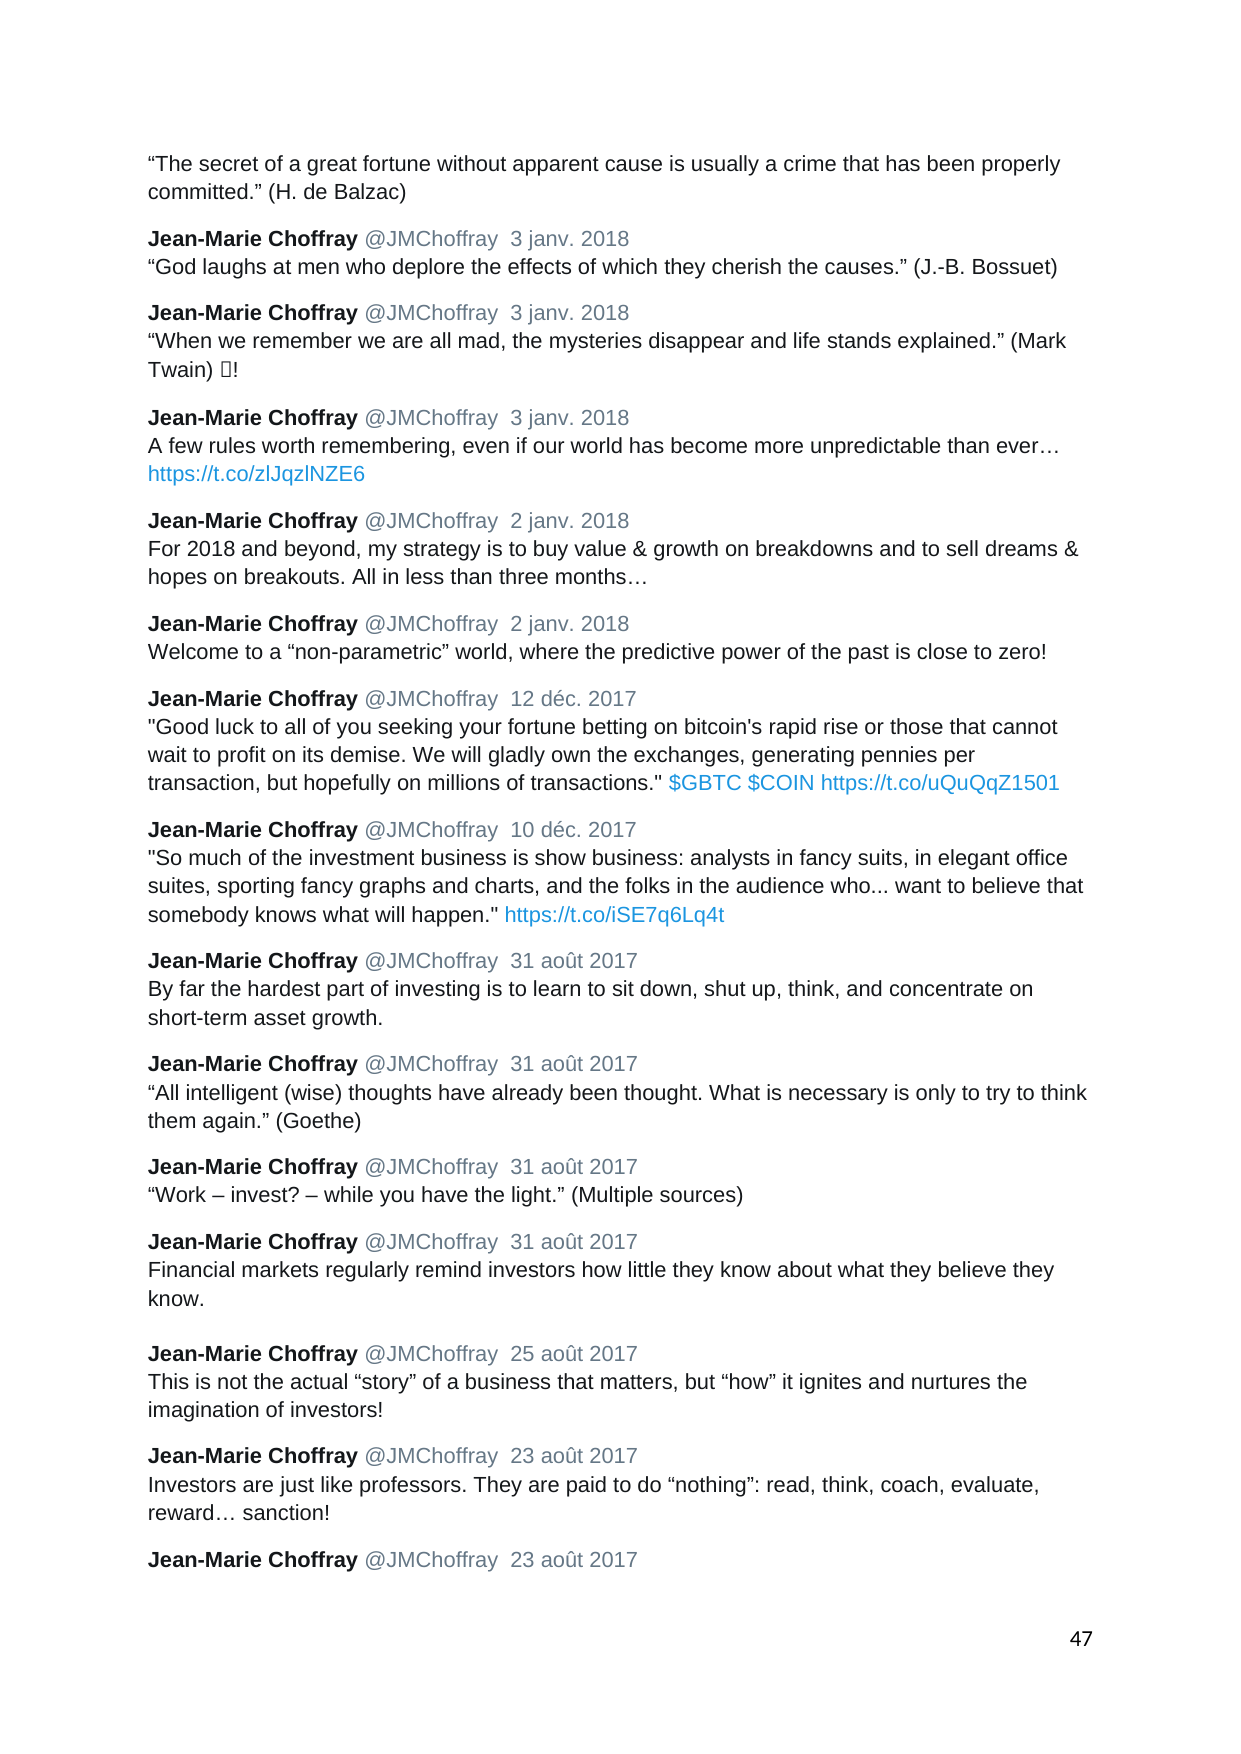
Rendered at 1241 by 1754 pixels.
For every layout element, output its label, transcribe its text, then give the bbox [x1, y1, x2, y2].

text "So much of the investment business is show business: analysts in fancy suits, in elegant office suites, sporting fancy graphs and charts, and the folks in the audience who... want to believe that somebody knows what will happen." https://t.co/iSE7q6Lq4t [148, 842, 1093, 927]
text Jean-Marie Choffray @JMChoffray 31 août 2017 [148, 948, 1093, 973]
text Jean-Marie Choffray @JMChoffray 31 août 2017 [148, 1051, 1093, 1076]
text Financial markets regularly remind investors how little they know about what they believe they know. [148, 1254, 1093, 1311]
text For 2018 and beyond, my strategy is to buy value & growth on breakdowns and to sell dreams & hopes on breakouts. All in less than three months… [148, 533, 1093, 589]
text Jean-Marie Choffray @JMChoffray 31 août 2017 [148, 1154, 1093, 1179]
text A few rules worth remembering, even if our world has become more unpredictable than ever… https://t.co/zlJqzlNZE6 [148, 430, 1093, 486]
text “Work – invest? – while you have the light.” (Multiple sources) [148, 1179, 1093, 1208]
text “All intelligent (wise) thoughts have already been thought. What is necessary is only to try to think them again.” (Goethe) [148, 1076, 1093, 1133]
text "Good luck to all of you seeking your fortune betting on bitcoin's rapid rise or those that cannot wait to profit on its demise. We will gladly own the exchanges, generating pennies per transaction, but hopefully on millions of transactions." $GBTC $COIN https://t.co/uQuQqZ1501 [148, 711, 1093, 796]
text Jean-Marie Choffray @JMChoffray 2 janv. 2018 [148, 611, 1093, 636]
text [148, 1546, 1093, 1572]
text Jean-Marie Choffray @JMChoffray 12 déc. 2017 [148, 686, 1093, 711]
text Jean-Marie Choffray @JMChoffray 23 août 2017 [148, 1443, 1093, 1469]
text Jean-Marie Choffray @JMChoffray 10 déc. 2017 [148, 817, 1093, 842]
text “God laughs at men who deplore the effects of which they cherish the causes.” (J.-B. Bossuet) [148, 251, 1093, 279]
text Jean-Marie Choffray @JMChoffray 25 août 2017 [148, 1340, 1093, 1366]
text This is not the actual “story” of a business that matters, but “how” it ignites and nurtures the imagination of investors! [148, 1366, 1093, 1422]
text Jean-Marie Choffray @JMChoffray 3 janv. 2018 [148, 225, 1093, 251]
text Jean-Marie Choffray @JMChoffray 2 janv. 2018 [148, 508, 1093, 533]
text Jean-Marie Choffray @JMChoffray 3 janv. 2018 [148, 405, 1093, 430]
text By far the hardest part of investing is to learn to sit down, shut up, think, and concentrate on short-term asset growth. [148, 973, 1093, 1030]
text “The secret of a great fortune without apparent cause is usually a crime that has been properly committed.” (H. de Balzac) [148, 148, 1093, 204]
text Jean-Marie Choffray @JMChoffray 31 août 2017 [148, 1229, 1093, 1254]
text Welcome to a “non-parametric” world, where the predictive power of the past is close to zero! [148, 636, 1093, 664]
text “When we remember we are all mad, the mysteries disappear and life stands explained.” (Mark Twain) 🤪! [148, 326, 1093, 383]
text Investors are just like professors. They are paid to do “nothing”: read, think, coach, evaluate, reward… sanction! [148, 1469, 1093, 1525]
text Jean-Marie Choffray @JMChoffray 3 janv. 2018 [148, 300, 1093, 326]
